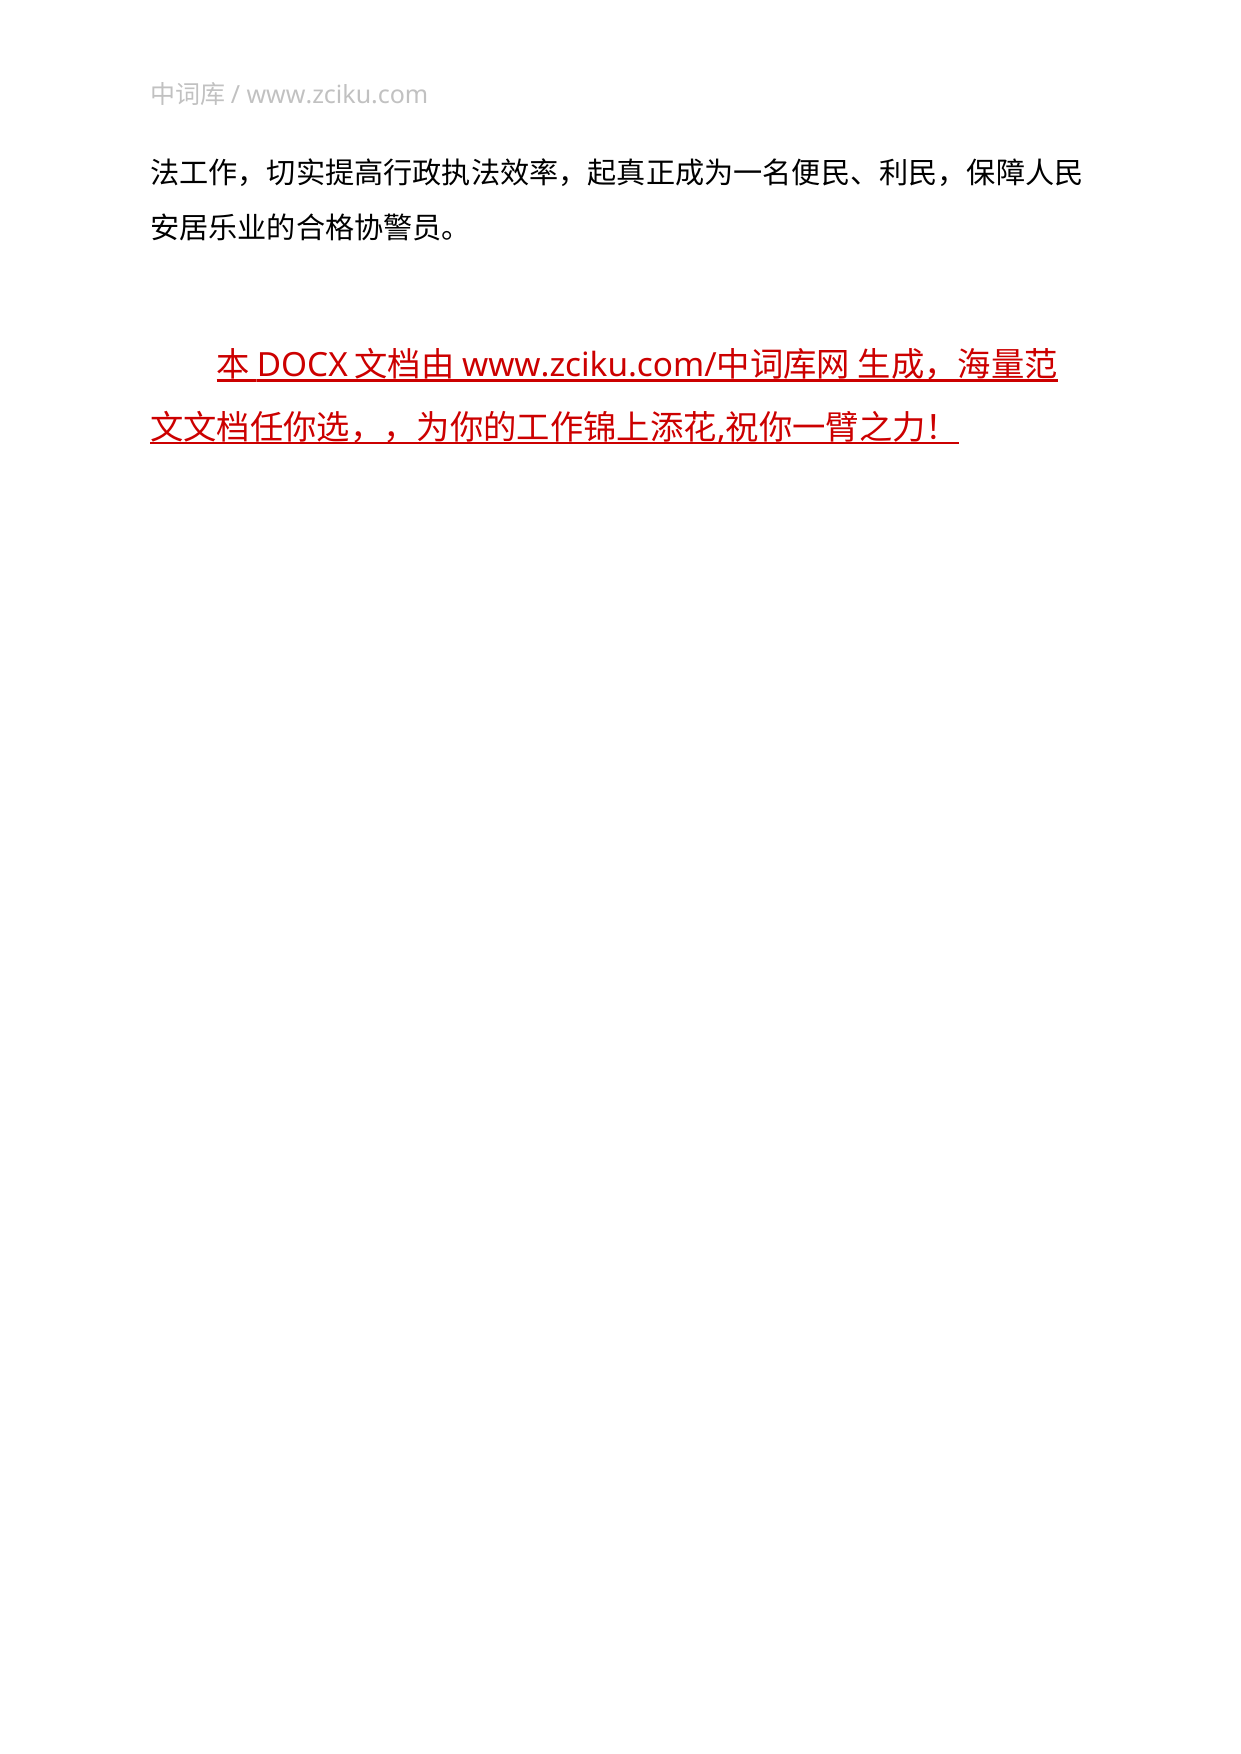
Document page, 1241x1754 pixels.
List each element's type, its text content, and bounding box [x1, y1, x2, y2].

text 本DOCX文档由 www.zciku.com/中词库网 生成，海量范文文档任你选，，为你的工作锦上添花,祝你一臂之力！ [150, 338, 1090, 449]
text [150, 150, 1090, 247]
